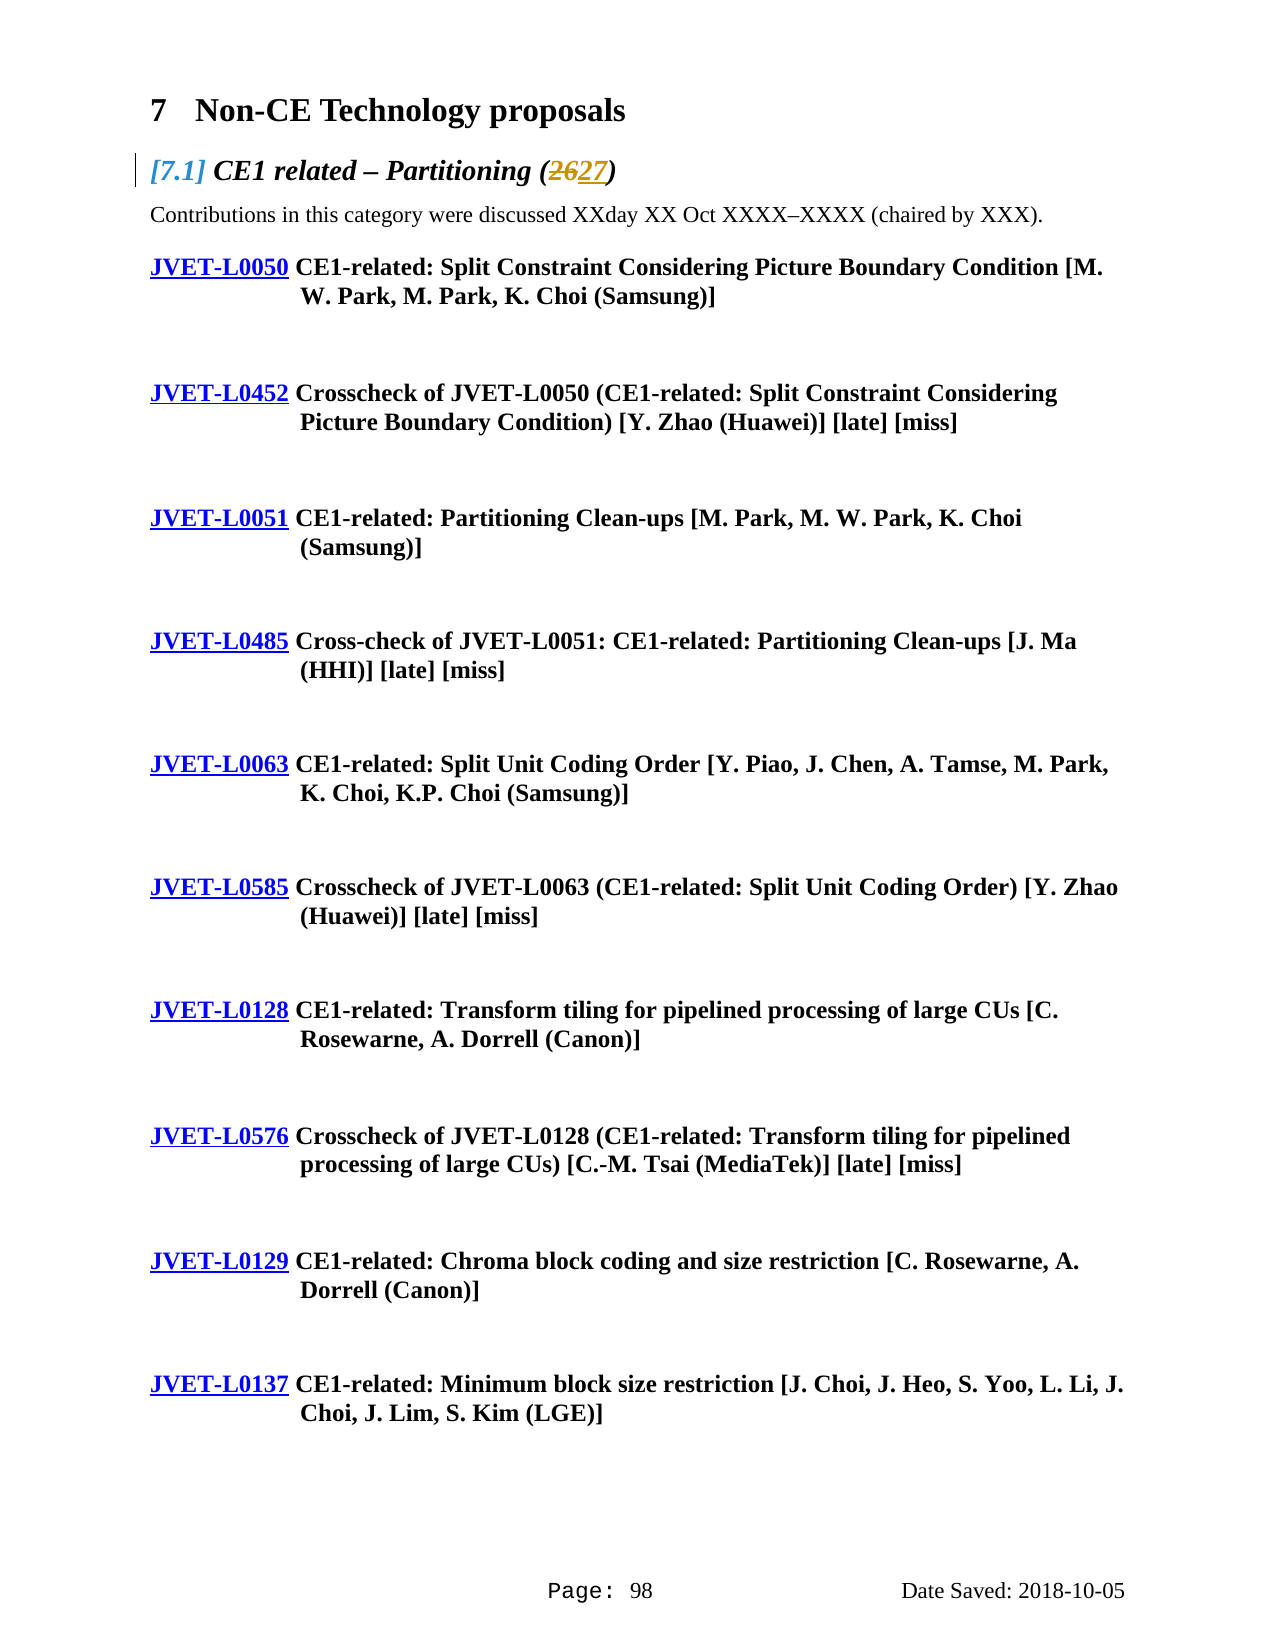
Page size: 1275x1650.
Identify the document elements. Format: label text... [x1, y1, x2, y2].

subtitle JVET-L0129 CE1-related: Chroma block coding and size restriction [C. Rosewarne, A. Dorrell (Canon)] [150, 1246, 1125, 1304]
subtitle JVET-L0063 CE1-related: Split Unit Coding Order [Y. Piao, J. Chen, A. Tamse, M. Park, K. Choi, K.P. Choi (Samsung)] [150, 749, 1125, 807]
text Contributions in this category were discussed XXday XX Oct XXXX–XXXX (chaired by XXX). [150, 201, 1125, 227]
subtitle JVET-L0576 Crosscheck of JVET-L0128 (CE1-related: Transform tiling for pipelined processing of large CUs) [C.-M. Tsai (MediaTek)] [late] [miss] [150, 1121, 1125, 1178]
subtitle Non-CE Technology proposals [150, 90, 1125, 128]
subtitle JVET-L0585 Crosscheck of JVET-L0063 (CE1-related: Split Unit Coding Order) [Y. Zhao (Huawei)] [late] [miss] [150, 872, 1125, 930]
subtitle JVET-L0050 CE1-related: Split Constraint Considering Picture Boundary Condition [M. W. Park, M. Park, K. Choi (Samsung)] [150, 252, 1125, 310]
subtitle CE1 related – Partitioning () [150, 153, 1125, 187]
subtitle JVET-L0452 Crosscheck of JVET-L0050 (CE1-related: Split Constraint Considering Picture Boundary Condition) [Y. Zhao (Huawei)] [late] [miss] [150, 378, 1125, 435]
subtitle JVET-L0485 Cross-check of JVET-L0051: CE1-related: Partitioning Clean-ups [J. Ma (HHI)] [late] [miss] [150, 626, 1125, 684]
subtitle JVET-L0051 CE1-related: Partitioning Clean-ups [M. Park, M. W. Park, K. Choi (Samsung)] [150, 503, 1125, 561]
subtitle JVET-L0137 CE1-related: Minimum block size restriction [J. Choi, J. Heo, S. Yoo, L. Li, J. Choi, J. Lim, S. Kim (LGE)] [150, 1369, 1125, 1427]
subtitle JVET-L0128 CE1-related: Transform tiling for pipelined processing of large CUs [C. Rosewarne, A. Dorrell (Canon)] [150, 995, 1125, 1053]
